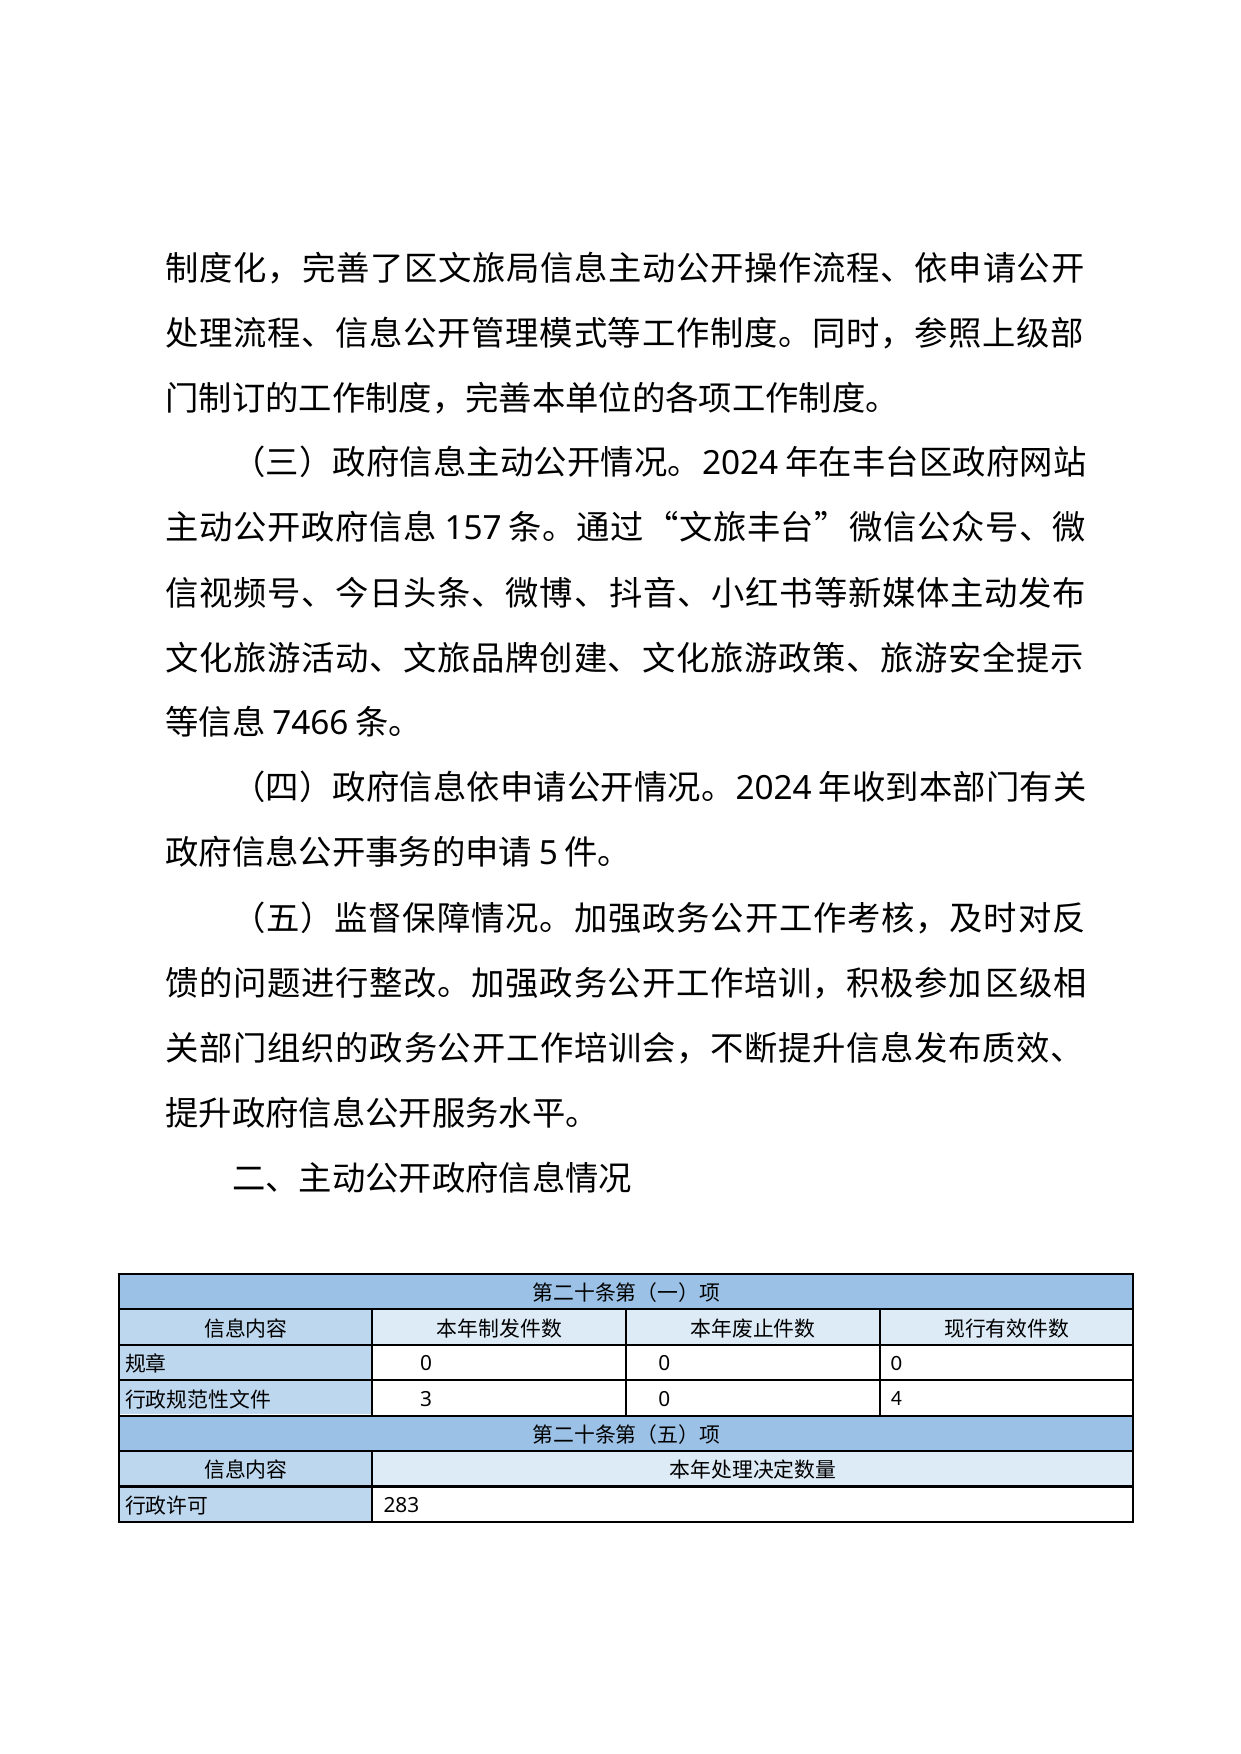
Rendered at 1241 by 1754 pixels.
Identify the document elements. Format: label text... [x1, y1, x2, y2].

table_cell 本年处理决定数量 [373, 1452, 1132, 1485]
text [165, 233, 1087, 428]
table_cell 283 [373, 1488, 1132, 1521]
table_cell 行政许可 [120, 1488, 371, 1521]
table_cell 现行有效件数 [881, 1310, 1132, 1344]
text （五）监督保障情况。加强政务公开工作考核，及时对反馈的问题进行整改。加强政务公开工作培训，积极参加区级相关部门组织的政务公开工作培训会，不断提升信息发布质效、提升政府信息公开服务水平。 [165, 883, 1087, 1143]
table_cell 本年制发件数 [373, 1310, 625, 1344]
table_cell 规章 [120, 1346, 371, 1379]
text （四）政府信息依申请公开情况。2024年收到本部门有关政府信息公开事务的申请5件。 [165, 753, 1087, 883]
table_cell 0 [373, 1346, 625, 1379]
table_cell 0 [881, 1346, 1132, 1379]
table_cell 第二十条第（五）项 [120, 1417, 1132, 1450]
table_cell 0 [627, 1381, 879, 1414]
text （三）政府信息主动公开情况。2024年在丰台区政府网站主动公开政府信息157条。通过“文旅丰台”微信公众号、微信视频号、今日头条、微博、抖音、小红书等新媒体主动发布文化旅游活动、文旅品牌创建、文化旅游政策、旅游安全提示等信息7466条。 [165, 428, 1087, 753]
table_cell 3 [373, 1381, 625, 1414]
table_cell 本年废止件数 [627, 1310, 879, 1344]
table_header 第二十条第（一）项 [120, 1275, 1132, 1308]
table_cell 行政规范性文件 [120, 1381, 371, 1414]
table_cell 信息内容 [120, 1452, 371, 1485]
list 主动公开政府信息情况 [165, 1143, 1087, 1208]
table_cell 0 [627, 1346, 879, 1379]
table_cell 4 [881, 1381, 1132, 1414]
table_cell 信息内容 [120, 1310, 371, 1344]
